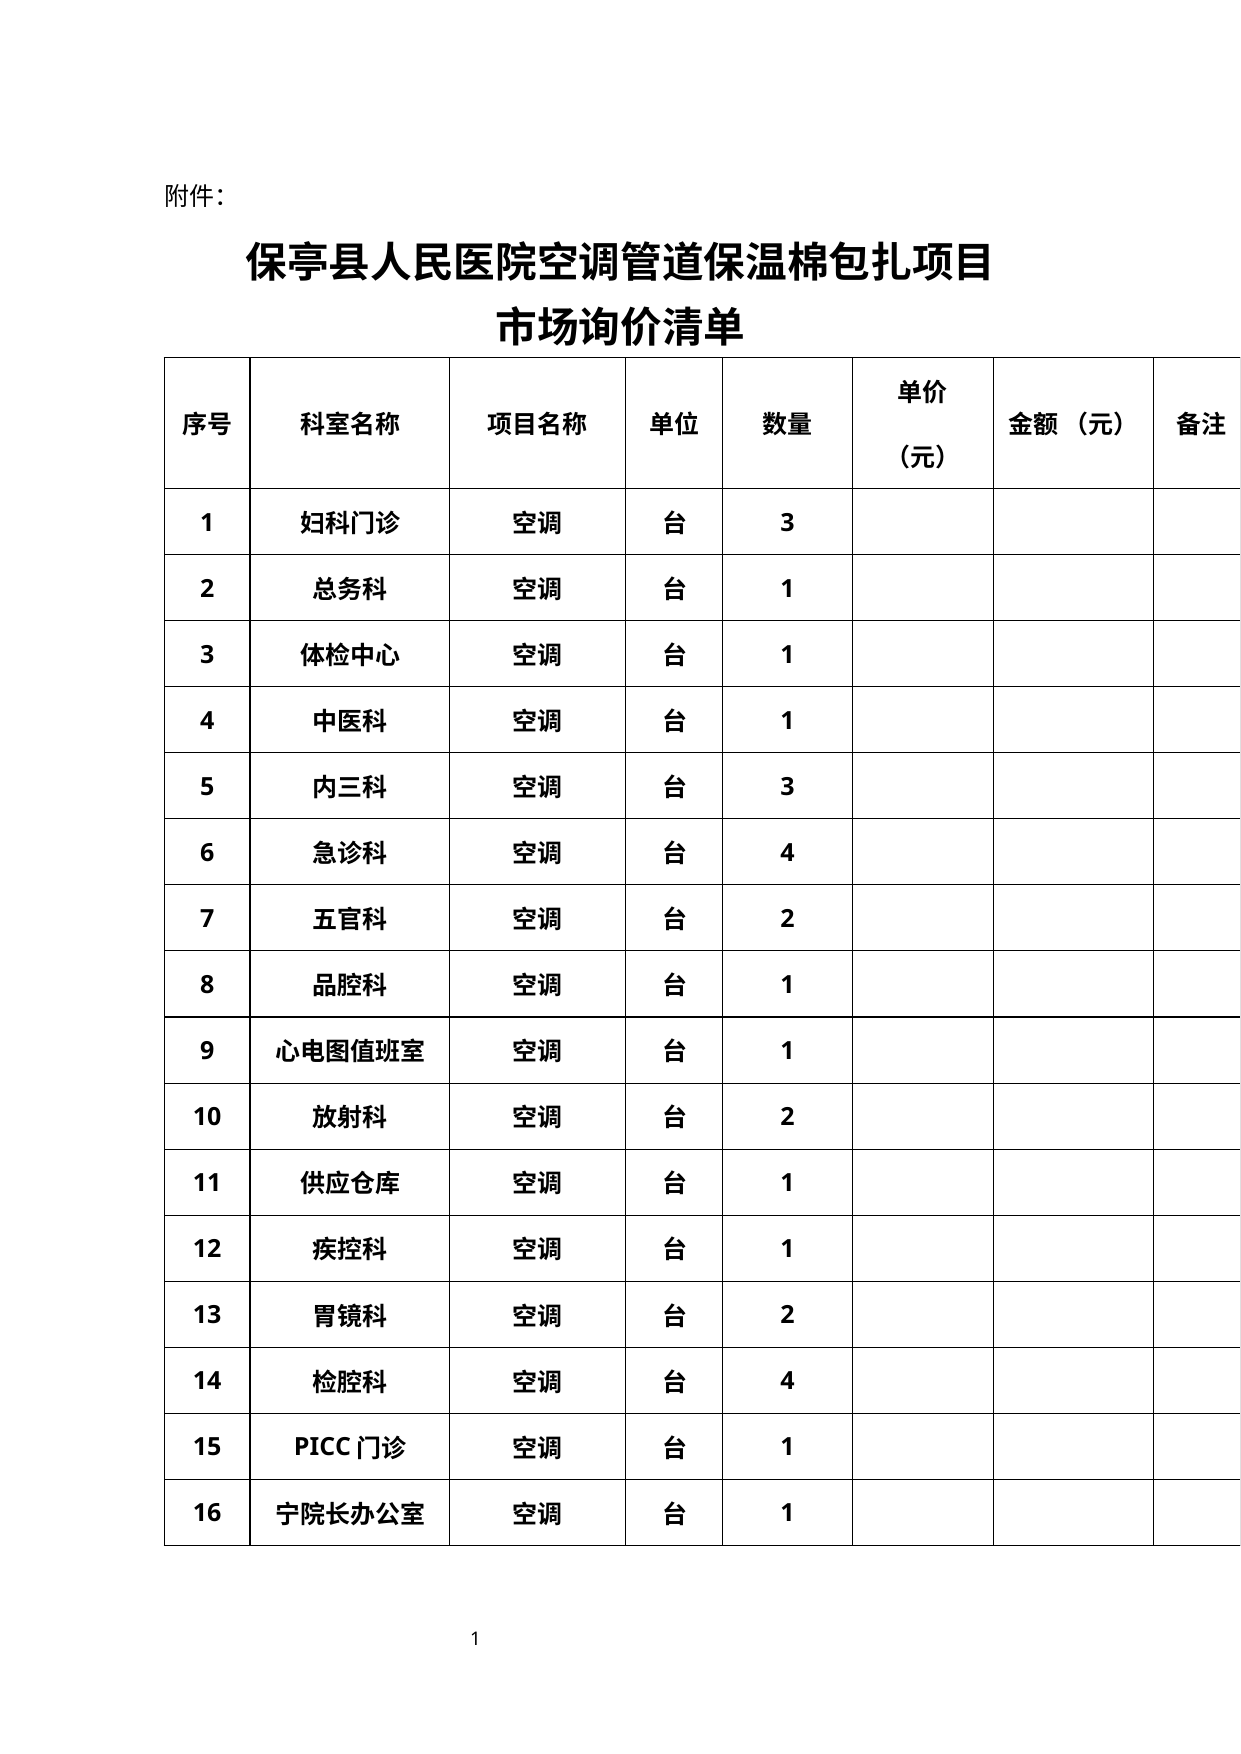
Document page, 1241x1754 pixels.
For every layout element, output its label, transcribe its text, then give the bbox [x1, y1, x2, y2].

table_cell [1154, 885, 1240, 950]
table_cell [1154, 1480, 1240, 1545]
table_cell [1154, 687, 1240, 752]
table_cell 空调 [450, 951, 625, 1016]
table_cell [994, 1018, 1153, 1082]
table_cell [1154, 1084, 1240, 1148]
table_cell 1 [723, 951, 852, 1016]
table_cell 4 [165, 687, 249, 752]
table_cell 空调 [450, 687, 625, 752]
table_cell 空调 [450, 1216, 625, 1281]
table_cell 台 [626, 1282, 722, 1347]
table_cell 1 [723, 555, 852, 620]
table_cell 台 [626, 555, 722, 620]
table_cell [1154, 1150, 1240, 1214]
table_cell 空调 [450, 1084, 625, 1148]
table_cell 3 [165, 621, 249, 686]
table_cell [853, 885, 993, 950]
table_cell [994, 885, 1153, 950]
table_cell 9 [165, 1018, 249, 1082]
table_cell 2 [723, 1282, 852, 1347]
table_cell 14 [165, 1348, 249, 1413]
table_cell 台 [626, 621, 722, 686]
table_cell 5 [165, 753, 249, 818]
table_cell [853, 1282, 993, 1347]
table_cell 1 [723, 1018, 852, 1082]
table_cell 急诊科 [251, 819, 449, 884]
table_cell [853, 1414, 993, 1479]
table_cell [853, 1480, 993, 1545]
table_cell 3 [723, 753, 852, 818]
table_cell 2 [723, 1084, 852, 1148]
table_cell [994, 1348, 1153, 1413]
table_cell 1 [723, 1480, 852, 1545]
table_cell 台 [626, 951, 722, 1016]
table_cell 台 [626, 1018, 722, 1082]
table_cell [994, 489, 1153, 554]
table_cell [853, 621, 993, 686]
table_cell [853, 489, 993, 554]
table_cell [994, 1150, 1153, 1214]
table_cell [994, 621, 1153, 686]
table_cell 空调 [450, 885, 625, 950]
table_cell 空调 [450, 1150, 625, 1214]
table_cell 宁院长办公室 [251, 1480, 449, 1545]
table_cell [853, 1150, 993, 1214]
subtitle 附件： [164, 162, 1076, 227]
table_cell 胃镜科 [251, 1282, 449, 1347]
table_cell 妇科门诊 [251, 489, 449, 554]
table_cell 1 [723, 1150, 852, 1214]
table_cell 空调 [450, 1282, 625, 1347]
table_cell 空调 [450, 1480, 625, 1545]
table_header 单价 （元） [853, 358, 993, 488]
table_cell [853, 819, 993, 884]
table_header 序号 [165, 358, 249, 488]
table_cell [853, 951, 993, 1016]
text 市场询价清单 [164, 292, 1076, 357]
table_cell [853, 1018, 993, 1082]
table_cell 6 [165, 819, 249, 884]
table_cell 1 [723, 621, 852, 686]
table_cell [1154, 1348, 1240, 1413]
table_cell [1154, 1018, 1240, 1082]
table_cell 空调 [450, 1018, 625, 1082]
table_cell 空调 [450, 489, 625, 554]
table_cell [994, 555, 1153, 620]
table_cell 台 [626, 687, 722, 752]
table_cell 检腔科 [251, 1348, 449, 1413]
table_cell 台 [626, 885, 722, 950]
table_cell 空调 [450, 1348, 625, 1413]
table_cell [1154, 555, 1240, 620]
table_cell 台 [626, 1084, 722, 1148]
table_cell 1 [723, 1216, 852, 1281]
table_cell 7 [165, 885, 249, 950]
table_cell 1 [165, 489, 249, 554]
table_cell [1154, 621, 1240, 686]
table_cell [853, 555, 993, 620]
table_cell 供应仓库 [251, 1150, 449, 1214]
table_cell 台 [626, 489, 722, 554]
table_cell 3 [723, 489, 852, 554]
table_cell 中医科 [251, 687, 449, 752]
text 保亭县人民医院空调管道保温棉包扎项目 [164, 227, 1076, 292]
table_cell 空调 [450, 621, 625, 686]
table_cell [1154, 1414, 1240, 1479]
table_cell 台 [626, 1348, 722, 1413]
table_cell [1154, 819, 1240, 884]
table_header 科室名称 [251, 358, 449, 488]
table_cell 15 [165, 1414, 249, 1479]
table_cell 12 [165, 1216, 249, 1281]
table_cell [853, 687, 993, 752]
table_cell 空调 [450, 555, 625, 620]
table_cell 10 [165, 1084, 249, 1148]
table_cell 放射科 [251, 1084, 449, 1148]
table_cell [853, 1348, 993, 1413]
table_cell 五官科 [251, 885, 449, 950]
table_cell 空调 [450, 1414, 625, 1479]
table_cell [994, 1084, 1153, 1148]
table_cell [853, 1216, 993, 1281]
table_header 备注 [1154, 358, 1240, 488]
table_cell [994, 819, 1153, 884]
table_header 项目名称 [450, 358, 625, 488]
table_cell 内三科 [251, 753, 449, 818]
table_cell 疾控科 [251, 1216, 449, 1281]
table_cell 心电图值班室 [251, 1018, 449, 1082]
table_cell PICC门诊 [251, 1414, 449, 1479]
table_cell 台 [626, 1216, 722, 1281]
table_cell [994, 753, 1153, 818]
table_header 数量 [723, 358, 852, 488]
table_cell 13 [165, 1282, 249, 1347]
table_cell [1154, 489, 1240, 554]
table_cell [994, 1282, 1153, 1347]
table_cell 台 [626, 1150, 722, 1214]
table_cell 台 [626, 1414, 722, 1479]
table_cell [1154, 951, 1240, 1016]
table_cell [994, 1480, 1153, 1545]
table_header 金额 （元） [994, 358, 1153, 488]
table_header 单位 [626, 358, 722, 488]
table_cell [853, 1084, 993, 1148]
table_cell 16 [165, 1480, 249, 1545]
table_cell 台 [626, 1480, 722, 1545]
table_cell 4 [723, 1348, 852, 1413]
table_cell [994, 687, 1153, 752]
table_cell 11 [165, 1150, 249, 1214]
table_cell 总务科 [251, 555, 449, 620]
table_cell 2 [165, 555, 249, 620]
table_cell 空调 [450, 753, 625, 818]
table_cell 4 [723, 819, 852, 884]
table_cell [853, 753, 993, 818]
table_cell 品腔科 [251, 951, 449, 1016]
table_cell [1154, 1282, 1240, 1347]
table_cell 8 [165, 951, 249, 1016]
table_cell 台 [626, 753, 722, 818]
table_cell 1 [723, 687, 852, 752]
table_cell 1 [723, 1414, 852, 1479]
table_cell [994, 1216, 1153, 1281]
table_cell 体检中心 [251, 621, 449, 686]
table_cell 台 [626, 819, 722, 884]
table_cell [994, 1414, 1153, 1479]
table_cell [1154, 753, 1240, 818]
table_cell 空调 [450, 819, 625, 884]
table_cell 2 [723, 885, 852, 950]
table_cell [1154, 1216, 1240, 1281]
table_cell [994, 951, 1153, 1016]
